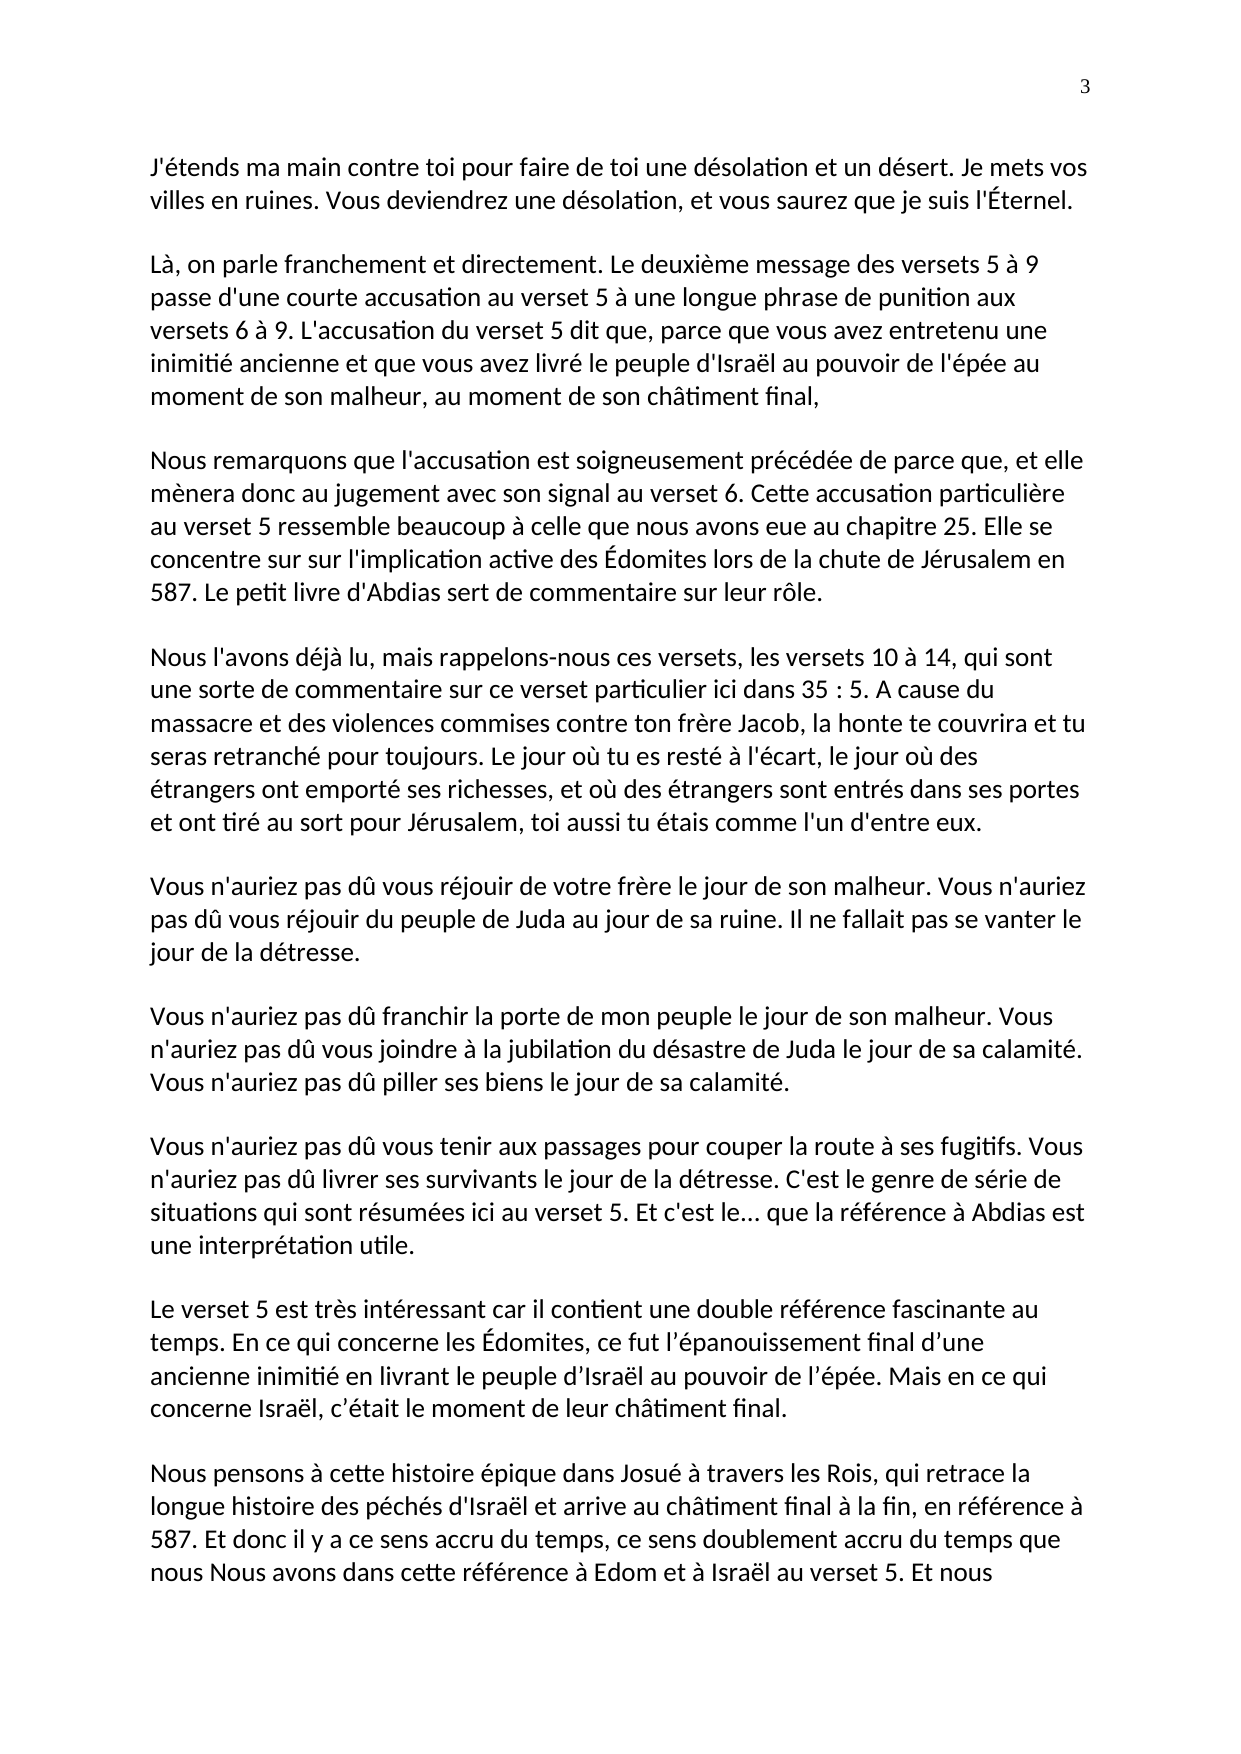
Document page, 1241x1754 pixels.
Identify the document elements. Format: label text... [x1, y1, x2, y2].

text Nous l'avons déjà lu, mais rappelons-nous ces versets, les versets 10 à 14, qui sont une sorte de commentaire sur ce verset particulier ici dans 35 : 5. A cause du massacre et des violences commises contre ton frère Jacob, la honte te couvrira et tu seras retranché pour toujours. Le jour où tu es resté à l'écart, le jour où des étrangers ont emporté ses richesses, et où des étrangers sont entrés dans ses portes et ont tiré au sort pour Jérusalem, toi aussi tu étais comme l'un d'entre eux. [150, 640, 1090, 838]
text J'étends ma main contre toi pour faire de toi une désolation et un désert. Je mets vos villes en ruines. Vous deviendrez une désolation, et vous saurez que je suis l'Éternel. [150, 150, 1090, 216]
text Vous n'auriez pas dû vous réjouir de votre frère le jour de son malheur. Vous n'auriez pas dû vous réjouir du peuple de Juda au jour de sa ruine. Il ne fallait pas se vanter le jour de la détresse. [150, 869, 1090, 968]
text Vous n'auriez pas dû franchir la porte de mon peuple le jour de son malheur. Vous n'auriez pas dû vous joindre à la jubilation du désastre de Juda le jour de sa calamité. Vous n'auriez pas dû piller ses biens le jour de sa calamité. [150, 999, 1090, 1098]
text Là, on parle franchement et directement. Le deuxième message des versets 5 à 9 passe d'une courte accusation au verset 5 à une longue phrase de punition aux versets 6 à 9. L'accusation du verset 5 dit que, parce que vous avez entretenu une inimitié ancienne et que vous avez livré le peuple d'Israël au pouvoir de l'épée au moment de son malheur, au moment de son châtiment final, [150, 247, 1090, 412]
text Nous remarquons que l'accusation est soigneusement précédée de parce que, et elle mènera donc au jugement avec son signal au verset 6. Cette accusation particulière au verset 5 ressemble beaucoup à celle que nous avons eue au chapitre 25. Elle se concentre sur sur l'implication active des Édomites lors de la chute de Jérusalem en 587. Le petit livre d'Abdias sert de commentaire sur leur rôle. [150, 443, 1090, 608]
text Vous n'auriez pas dû vous tenir aux passages pour couper la route à ses fugitifs. Vous n'auriez pas dû livrer ses survivants le jour de la détresse. C'est le genre de série de situations qui sont résumées ici au verset 5. Et c'est le... que la référence à Abdias est une interprétation utile. [150, 1129, 1090, 1261]
text Le verset 5 est très intéressant car il contient une double référence fascinante au temps. En ce qui concerne les Édomites, ce fut l’épanouissement final d’une ancienne inimitié en livrant le peuple d’Israël au pouvoir de l’épée. Mais en ce qui concerne Israël, c’était le moment de leur châtiment final. [150, 1293, 1090, 1425]
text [150, 1456, 1090, 1588]
